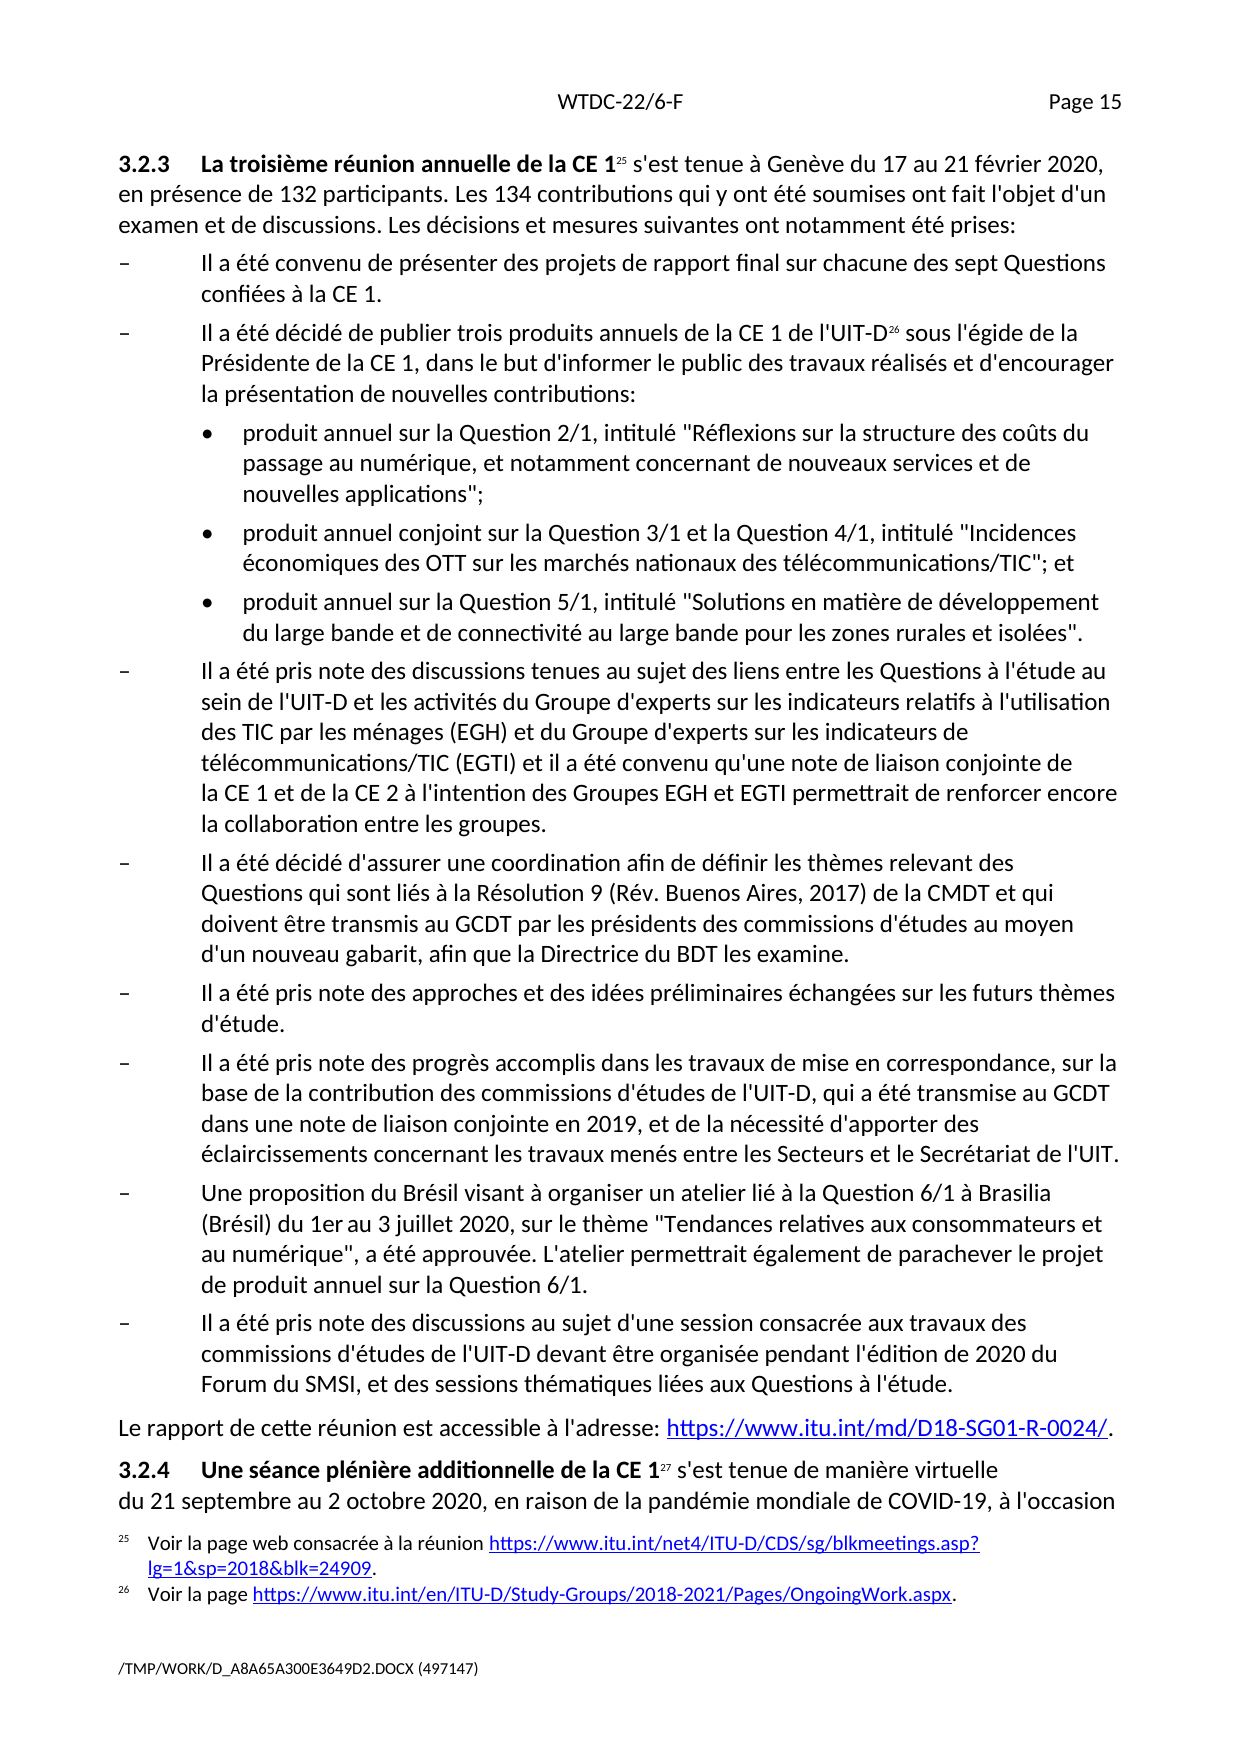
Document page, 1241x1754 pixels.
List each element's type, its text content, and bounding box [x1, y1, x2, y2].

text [118, 1455, 1122, 1516]
text – Il a été décidé d'assurer une coordination afin de définir les thèmes relevant des Questions qui sont liés à la Résolution 9 (Rév. Buenos Aires, 2017) de la CMDT et qui doivent être transmis au GCDT par les présidents des commissions d'études au moyen d'un nouveau gabarit, afin que la Directrice du BDT les examine. [118, 847, 1122, 969]
text – Il a été pris note des approches et des idées préliminaires échangées sur les futurs thèmes d'étude. [118, 977, 1122, 1038]
text – Il a été pris note des discussions au sujet d'une session consacrée aux travaux des commissions d'études de l'UIT-D devant être organisée pendant l'édition de 2020 du Forum du SMSI, et des sessions thématiques liées aux Questions à l'étude. [118, 1308, 1122, 1399]
text • produit annuel sur la Question 5/1, intitulé "Solutions en matière de développement du large bande et de connectivité au large bande pour les zones rurales et isolées". [201, 586, 1122, 647]
text • produit annuel sur la Question 2/1, intitulé "Réflexions sur la structure des coûts du passage au numérique, et notamment concernant de nouveaux services et de nouvelles applications"; [201, 417, 1122, 508]
text • produit annuel conjoint sur la Question 3/1 et la Question 4/1, intitulé "Incidences économiques des OTT sur les marchés nationaux des télécommunications/TIC"; et [201, 517, 1122, 578]
text Le rapport de cette réunion est accessible à l'adresse: https://www.itu.int/md/D18-SG01-R-0024/. [118, 1412, 1122, 1442]
text – Il a été pris note des progrès accomplis dans les travaux de mise en correspondance, sur la base de la contribution des commissions d'études de l'UIT-D, qui a été transmise au GCDT dans une note de liaison conjointe en 2019, et de la nécessité d'apporter des éclaircissements concernant les travaux menés entre les Secteurs et le Secrétariat de l'UIT. [118, 1047, 1122, 1169]
text 3.2.3 La troisième réunion annuelle de la CE 1 s'est tenue à Genève du 17 au 21 février 2020, en présence de 132 participants. Les 134 contributions qui y ont été soumises ont fait l'objet d'un examen et de discussions. Les décisions et mesures suivantes ont notamment été prises: [118, 148, 1122, 239]
text – Il a été pris note des discussions tenues au sujet des liens entre les Questions à l'étude au sein de l'UIT-D et les activités du Groupe d'experts sur les indicateurs relatifs à l'utilisation des TIC par les ménages (EGH) et du Groupe d'experts sur les indicateurs de télécommunications/TIC (EGTI) et il a été convenu qu'une note de liaison conjointe de la CE 1 et de la CE 2 à l'intention des Groupes EGH et EGTI permettrait de renforcer encore la collaboration entre les groupes. [118, 656, 1122, 839]
text – Une proposition du Brésil visant à organiser un atelier lié à la Question 6/1 à Brasilia (Brésil) du 1er au 3 juillet 2020, sur le thème "Tendances relatives aux consommateurs et au numérique", a été approuvée. L'atelier permettrait également de parachever le projet de produit annuel sur la Question 6/1. [118, 1177, 1122, 1299]
text – Il a été décidé de publier trois produits annuels de la CE 1 de l'UIT-D sous l'égide de la Présidente de la CE 1, dans le but d'informer le public des travaux réalisés et d'encourager la présentation de nouvelles contributions: [118, 317, 1122, 408]
text – Il a été convenu de présenter des projets de rapport final sur chacune des sept Questions confiées à la CE 1. [118, 248, 1122, 309]
